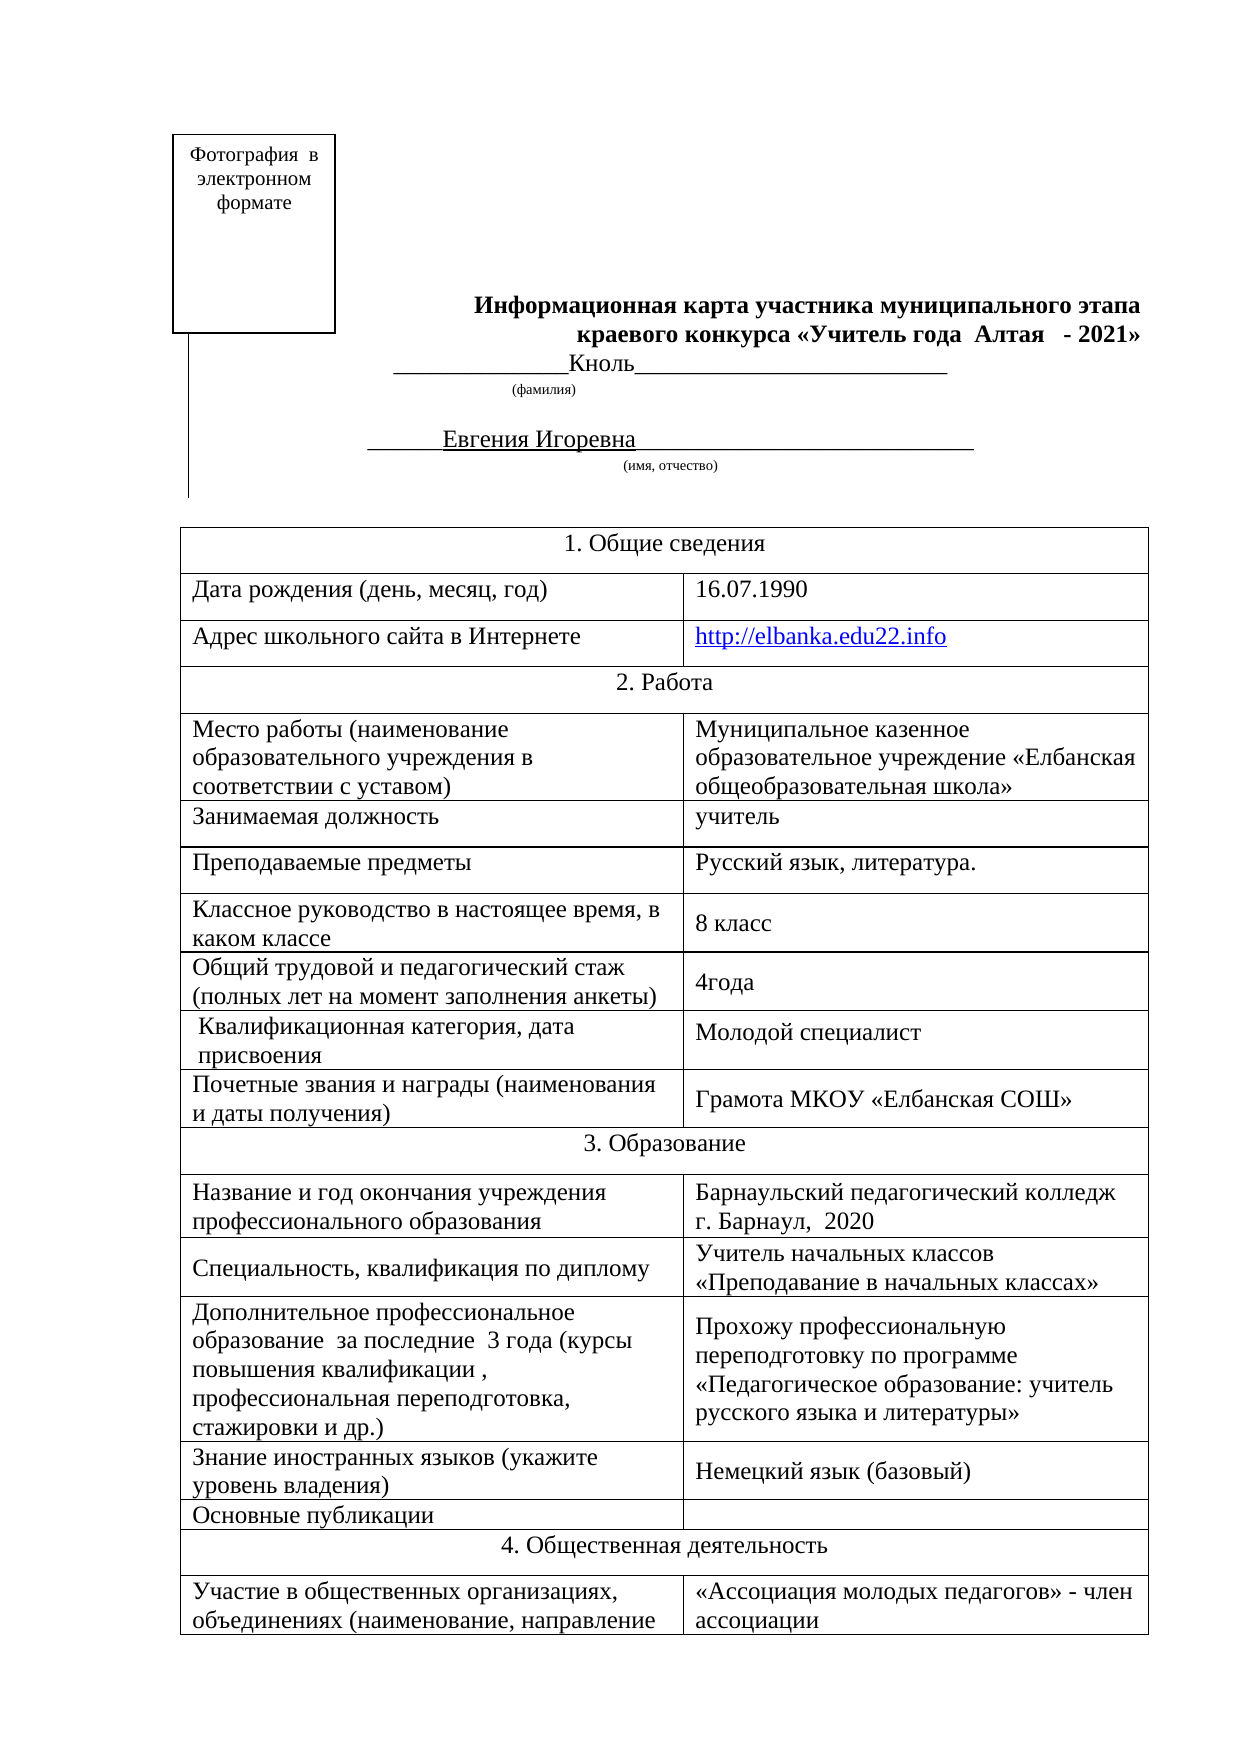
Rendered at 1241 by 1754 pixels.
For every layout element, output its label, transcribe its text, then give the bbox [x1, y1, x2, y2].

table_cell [181, 1576, 683, 1634]
table_cell Грамота МКОУ «Елбанская СОШ» [684, 1070, 1148, 1127]
table_cell Немецкий язык (базовый) [684, 1442, 1148, 1499]
table_cell Основные публикации [181, 1500, 683, 1529]
table_cell Дата рождения (день, месяц, год) [181, 574, 683, 620]
table_cell Преподаваемые предметы [181, 848, 683, 893]
table_cell Барнаульский педагогический колледж г. Барнаул, 2020 [684, 1175, 1148, 1237]
table_cell Общий трудовой и педагогический стаж (полных лет на момент заполнения анкеты) [181, 953, 683, 1010]
table_cell Учитель начальных классов «Преподавание в начальных классах» [684, 1238, 1148, 1296]
table_cell http://elbanka.edu22.info [684, 621, 1148, 666]
table_cell Муниципальное казенное образовательное учреждение «Елбанская общеобразовательная школа» [684, 714, 1148, 800]
table_cell 8 класс [684, 894, 1148, 951]
table_cell 2. Работа [181, 667, 1148, 713]
table_header Информационная карта участника муниципального этапа краевого конкурса «Учитель года Алтая - 2021» ______________Кноль_________________________ (фамилия) ______Евгения Игоревна___________________________ (имя, отчество) [189, 147, 1152, 498]
table_cell Занимаемая должность [181, 801, 683, 846]
table_cell Место работы (наименование образовательного учреждения в соответствии с уставом) [181, 714, 683, 800]
table_cell Знание иностранных языков (укажите уровень владения) [181, 1442, 683, 1499]
table_cell 4. Общественная деятельность [181, 1530, 1148, 1575]
table_cell Классное руководство в настоящее время, в каком классе [181, 894, 683, 951]
table_cell Название и год окончания учреждения профессионального образования [181, 1175, 683, 1237]
table_cell Русский язык, литература. [684, 848, 1148, 893]
table_cell Почетные звания и награды (наименования и даты получения) [181, 1070, 683, 1127]
table_cell Прохожу профессиональную переподготовку по программе «Педагогическое образование: учитель русского языка и литературы» [684, 1297, 1148, 1441]
table_cell 16.07.1990 [684, 574, 1148, 620]
table_cell 3. Образование [181, 1128, 1148, 1173]
table_cell Специальность, квалификация по диплому [181, 1238, 683, 1296]
table_header 1. Общие сведения [181, 528, 1148, 573]
table_cell Квалификационная категория, дата присвоения [181, 1011, 683, 1068]
table_cell учитель [684, 801, 1148, 846]
table_cell Молодой специалист [684, 1011, 1148, 1068]
table_cell [684, 1500, 1148, 1529]
table_cell Адрес школьного сайта в Интернете [181, 621, 683, 666]
table_cell 4года [684, 953, 1148, 1010]
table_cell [684, 1576, 1148, 1634]
table_cell Дополнительное профессиональное образование за последние 3 года (курсы повышения квалификации , профессиональная переподготовка, стажировки и др.) [181, 1297, 683, 1441]
